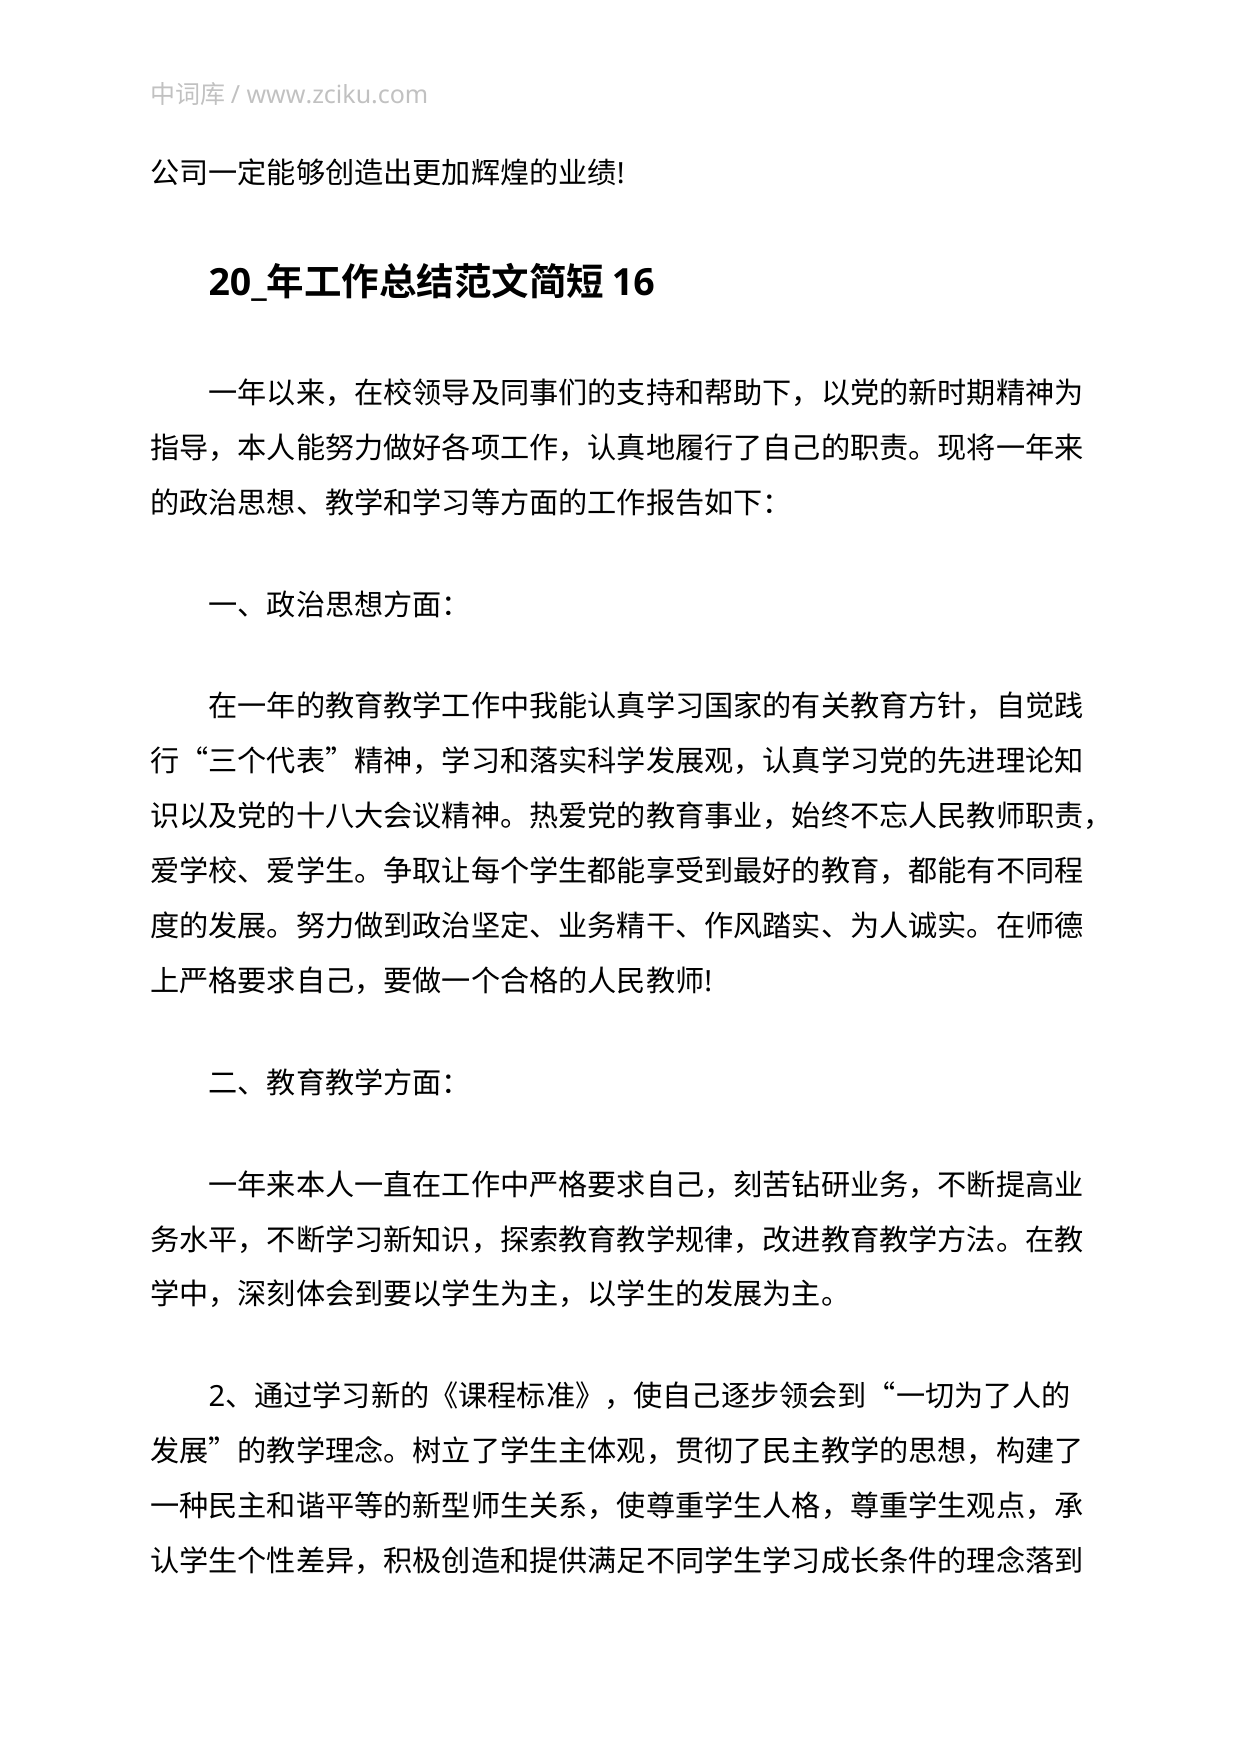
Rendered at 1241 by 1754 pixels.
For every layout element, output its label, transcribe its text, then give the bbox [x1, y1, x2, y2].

text 一年来本人一直在工作中严格要求自己，刻苦钻研业务，不断提高业务水平，不断学习新知识，探索教育教学规律，改进教育教学方法。在教学中，深刻体会到要以学生为主，以学生的发展为主。 [150, 1161, 1090, 1313]
text 在一年的教育教学工作中我能认真学习国家的有关教育方针，自觉践行“三个代表”精神，学习和落实科学发展观，认真学习党的先进理论知识以及党的十八大会议精神。热爱党的教育事业，始终不忘人民教师职责，爱学校、爱学生。争取让每个学生都能享受到最好的教育，都能有不同程度的发展。努力做到政治坚定、业务精干、作风踏实、为人诚实。在师德上严格要求自己，要做一个合格的人民教师! [150, 683, 1090, 1000]
text 二、教育教学方面： [150, 1059, 1090, 1102]
text 一、政治思想方面： [150, 581, 1090, 623]
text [150, 1373, 1090, 1580]
text 20_年工作总结范文简短16 [150, 252, 1090, 306]
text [150, 150, 1090, 192]
text 一年以来，在校领导及同事们的支持和帮助下，以党的新时期精神为指导，本人能努力做好各项工作，认真地履行了自己的职责。现将一年来的政治思想、教学和学习等方面的工作报告如下： [150, 369, 1090, 522]
